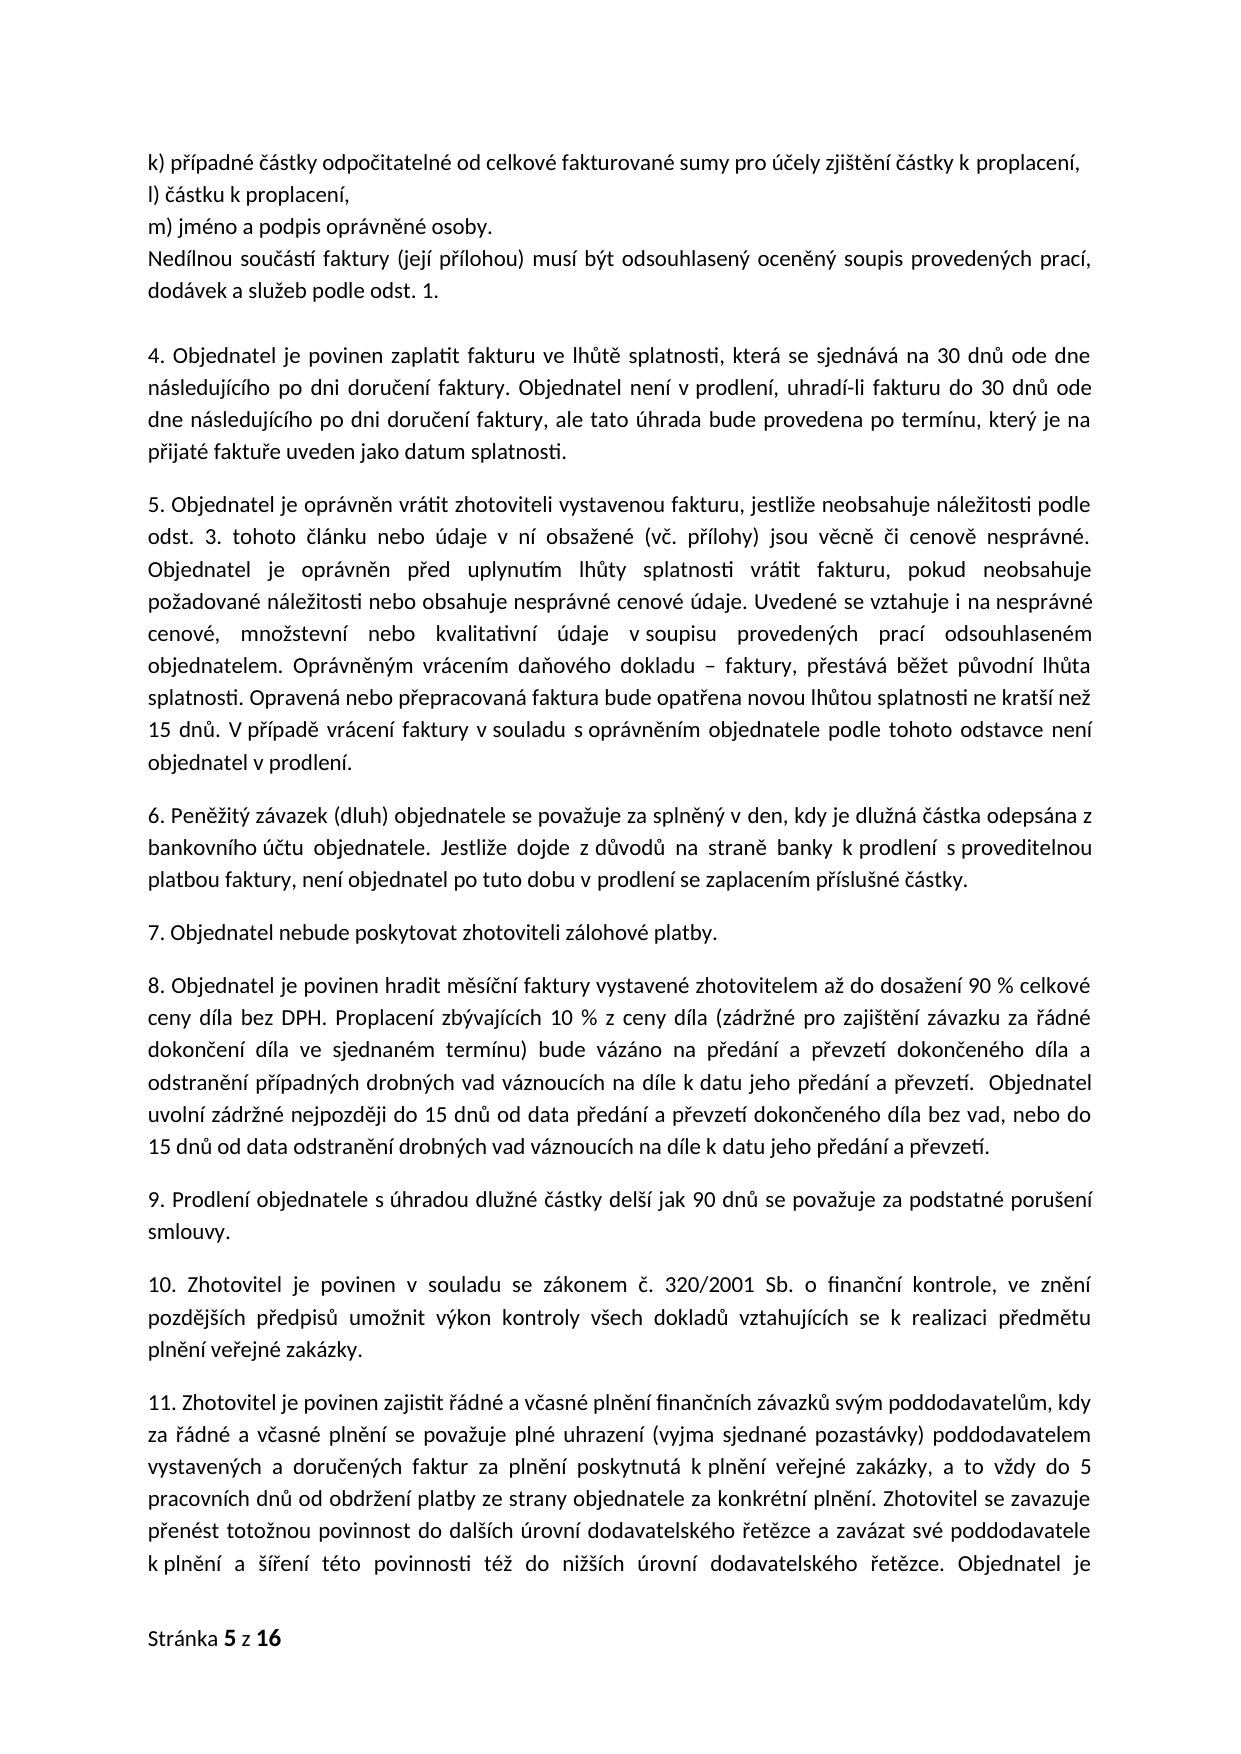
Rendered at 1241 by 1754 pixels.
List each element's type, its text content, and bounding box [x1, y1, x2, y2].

text 7. Objednatel nebude poskytovat zhotoviteli zálohové platby. [148, 918, 1093, 946]
text m) jméno a podpis oprávněné osoby. [148, 212, 1093, 240]
text Nedílnou součástí faktury (její přílohou) musí být odsouhlasený oceněný soupis provedených prací, dodávek a služeb podle odst. 1. [148, 244, 1093, 304]
text 9. Prodlení objednatele s úhradou dlužné částky delší jak 90 dnů se považuje za podstatné porušení smlouvy. [148, 1185, 1093, 1245]
text 8. Objednatel je povinen hradit měsíční faktury vystavené zhotovitelem až do dosažení 90 % celkové ceny díla bez DPH. Proplacení zbývajících 10 % z ceny díla (zádržné pro zajištění závazku za řádné dokončení díla ve sjednaném termínu) bude vázáno na předání a převzetí dokončeného díla a odstranění případných drobných vad váznoucích na díle k datu jeho předání a převzetí. Objednatel uvolní zádržné nejpozději do 15 dnů od data předání a převzetí dokončeného díla bez vad, nebo do 15 dnů od data odstranění drobných vad váznoucích na díle k datu jeho předání a převzetí. [148, 971, 1093, 1160]
text 6. Peněžitý závazek (dluh) objednatele se považuje za splněný v den, kdy je dlužná částka odepsána z bankovního účtu objednatele. Jestliže dojde z důvodů na straně banky k prodlení s proveditelnou platbou faktury, není objednatel po tuto dobu v prodlení se zaplacením příslušné částky. [148, 801, 1093, 893]
text 5. Objednatel je oprávněn vrátit zhotoviteli vystavenou fakturu, jestliže neobsahuje náležitosti podle odst. 3. tohoto článku nebo údaje v ní obsažené (vč. přílohy) jsou věcně či cenově nesprávné. Objednatel je oprávněn před uplynutím lhůty splatnosti vrátit fakturu, pokud neobsahuje požadované náležitosti nebo obsahuje nesprávné cenové údaje. Uvedené se vztahuje i na nesprávné cenové, množstevní nebo kvalitativní údaje v soupisu provedených prací odsouhlaseném objednatelem. Oprávněným vrácením daňového dokladu – faktury, přestává běžet původní lhůta splatnosti. Opravená nebo přepracovaná faktura bude opatřena novou lhůtou splatnosti ne kratší než 15 dnů. V případě vrácení faktury v souladu s oprávněním objednatele podle tohoto odstavce není objednatel v prodlení. [148, 490, 1093, 776]
text 4. Objednatel je povinen zaplatit fakturu ve lhůtě splatnosti, která se sjednává na 30 dnů ode dne následujícího po dni doručení faktury. Objednatel není v prodlení, uhradí-li fakturu do 30 dnů ode dne následujícího po dni doručení faktury, ale tato úhrada bude provedena po termínu, který je na přijaté faktuře uveden jako datum splatnosti. [148, 341, 1093, 465]
text k) případné částky odpočitatelné od celkové fakturované sumy pro účely zjištění částky k proplacení, [148, 148, 1093, 176]
text 10. Zhotovitel je povinen v souladu se zákonem č. 320/2001 Sb. o finanční kontrole, ve znění pozdějších předpisů umožnit výkon kontroly všech dokladů vztahujících se k realizaci předmětu plnění veřejné zakázky. [148, 1270, 1093, 1363]
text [148, 1388, 1093, 1577]
text l) částku k proplacení, [148, 180, 1093, 208]
